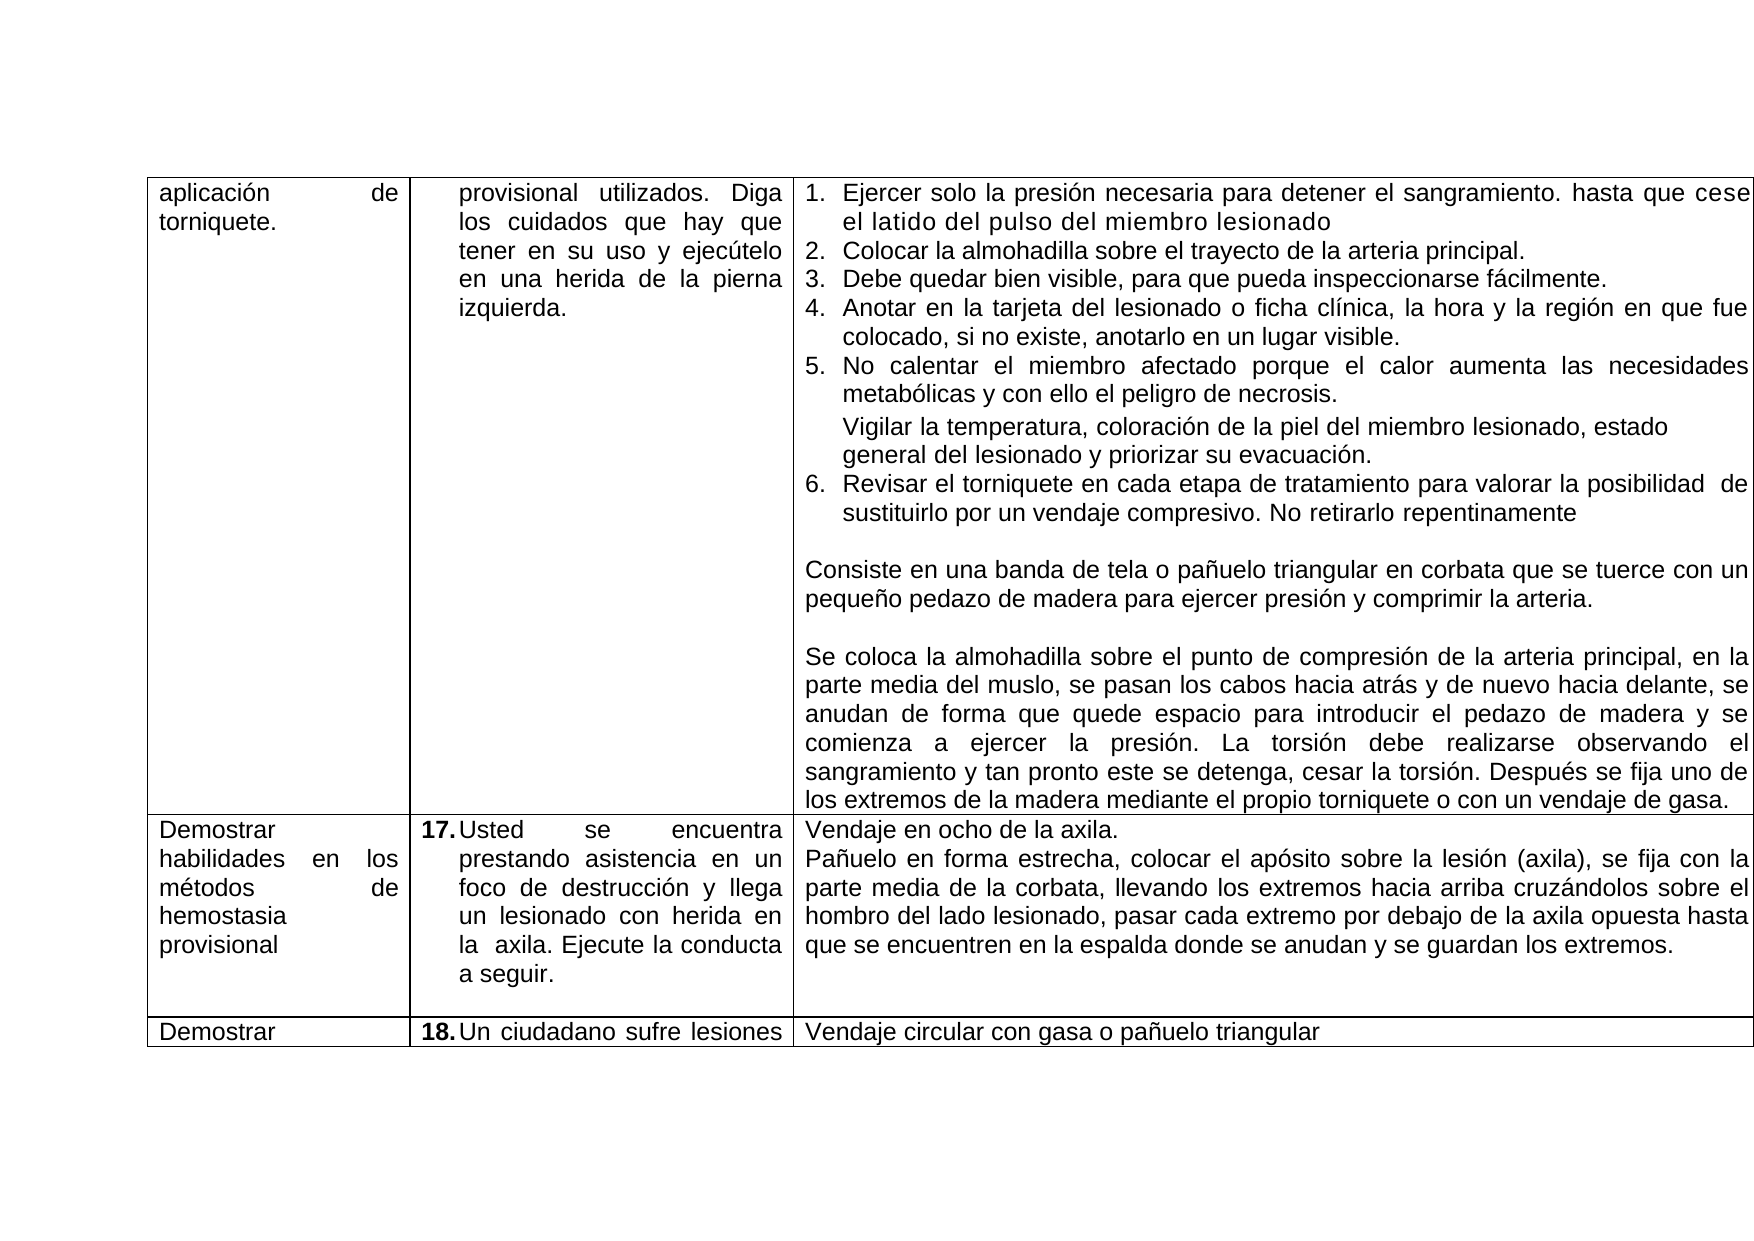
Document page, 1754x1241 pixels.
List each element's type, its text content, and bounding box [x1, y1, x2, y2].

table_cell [148, 178, 409, 814]
table_cell Demostrar habilidades en los métodos de hemostasia provisional [148, 815, 409, 1016]
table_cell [148, 1018, 409, 1046]
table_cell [794, 178, 1753, 814]
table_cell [411, 178, 793, 814]
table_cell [794, 1018, 1753, 1046]
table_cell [411, 1018, 793, 1046]
table_cell Usted se encuentra prestando asistencia en un foco de destrucción y llega un lesionado con herida en la axila. Ejecute la conducta a seguir. [411, 815, 793, 1016]
table_cell Vendaje en ocho de la axila. Pañuelo en forma estrecha, colocar el apósito sobre la lesión (axila), se fija con la parte media de la corbata, llevando los extremos hacia arriba cruzándolos sobre el hombro del lado lesionado, pasar cada extremo por debajo de la axila opuesta hasta que se encuentren en la espalda donde se anudan y se guardan los extremos. [794, 815, 1753, 1016]
